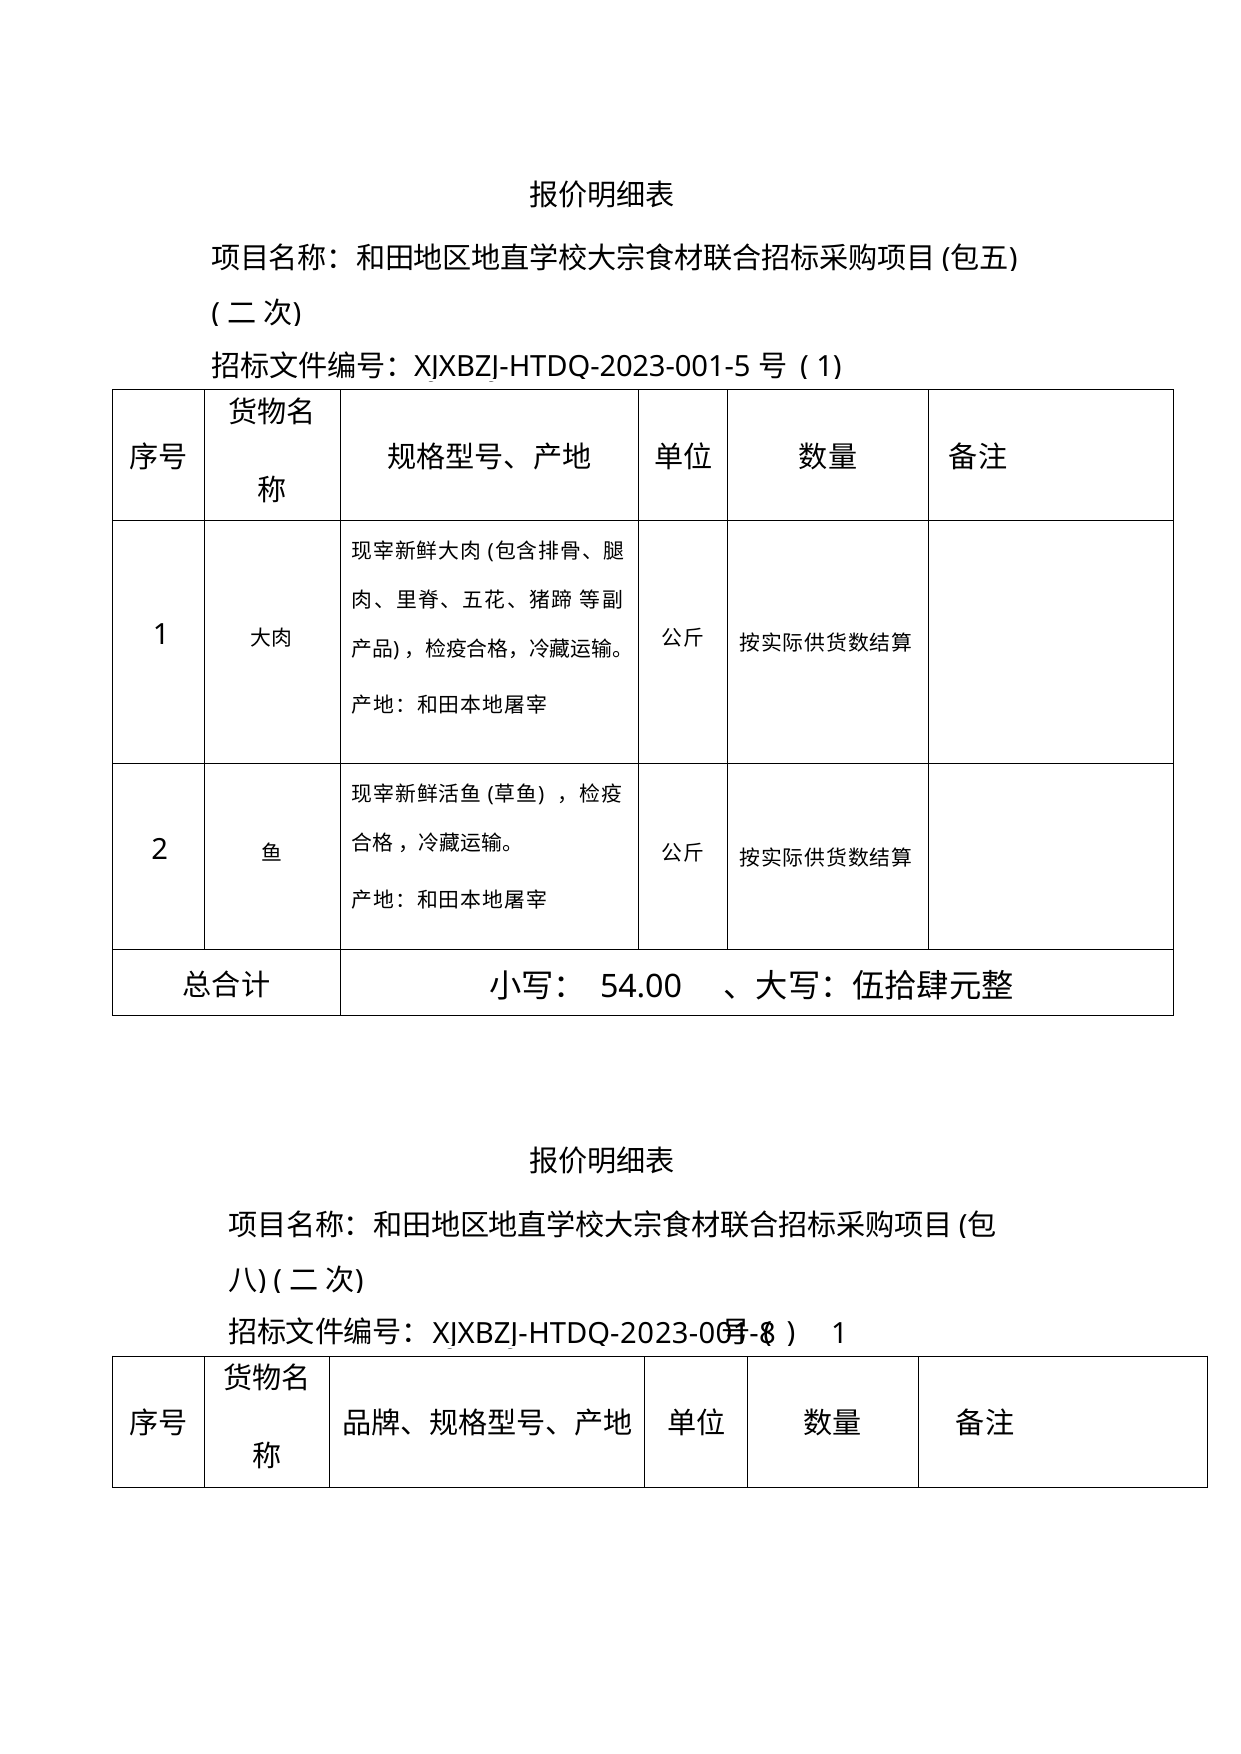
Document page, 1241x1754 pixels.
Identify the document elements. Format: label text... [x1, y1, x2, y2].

table_cell 现宰新鲜活鱼 (草鱼) ，检疫 合格 ，冷藏运输。 产地：和田本地屠宰 [341, 764, 638, 949]
table_cell 鱼 [205, 764, 340, 949]
table_cell 小写： 54.00 、大写：伍拾肆元整 [341, 950, 1173, 1015]
table_header 单位 [645, 1357, 747, 1486]
text 招标文件编号：XJXBZJ-HTDQ-2023-001-5 号 ( 1) [211, 345, 1128, 384]
table_header 货物名 称 [205, 1357, 329, 1486]
table_header 品牌、规格型号、产地 [330, 1357, 644, 1486]
table_cell 公斤 [639, 764, 727, 949]
table_header 序号 [113, 390, 204, 520]
text 项目名称：和田地区地直学校大宗食材联合招标采购项目 (包八) ( 二 次) [228, 1201, 1013, 1299]
text 报价明细表 [529, 1146, 1128, 1178]
text 项目名称：和田地区地直学校大宗食材联合招标采购项目 (包五) ( 二 次) [211, 235, 1030, 332]
table_header 数量 [748, 1357, 918, 1486]
table_header 单位 [639, 390, 727, 520]
table_cell 1 [113, 521, 204, 763]
table_header 备注 [929, 390, 1173, 520]
table_header 货物名 称 [205, 390, 340, 520]
table_cell 现宰新鲜大肉 (包含排骨、腿 肉、里脊、五花、猪蹄 等副 产品) ，检疫合格，冷藏运输。 产地：和田本地屠宰 [341, 521, 638, 763]
table_header 规格型号、产地 [341, 390, 638, 520]
table_header 序号 [113, 1357, 204, 1486]
table_header 备注 [919, 1357, 1207, 1486]
table_cell 按实际供货数结算 [728, 764, 928, 949]
table_cell 公斤 [639, 521, 727, 763]
text 报价明细表 [529, 179, 1128, 212]
table_cell 2 [113, 764, 204, 949]
table_cell 按实际供货数结算 [728, 521, 928, 763]
text 招标文件编号： 号 ( ) [228, 1312, 1128, 1351]
table_cell 大肉 [205, 521, 340, 763]
table_cell 总合计 [113, 950, 340, 1015]
table_cell [929, 521, 1173, 763]
table_cell [929, 764, 1173, 949]
table_header 数量 [728, 390, 928, 520]
